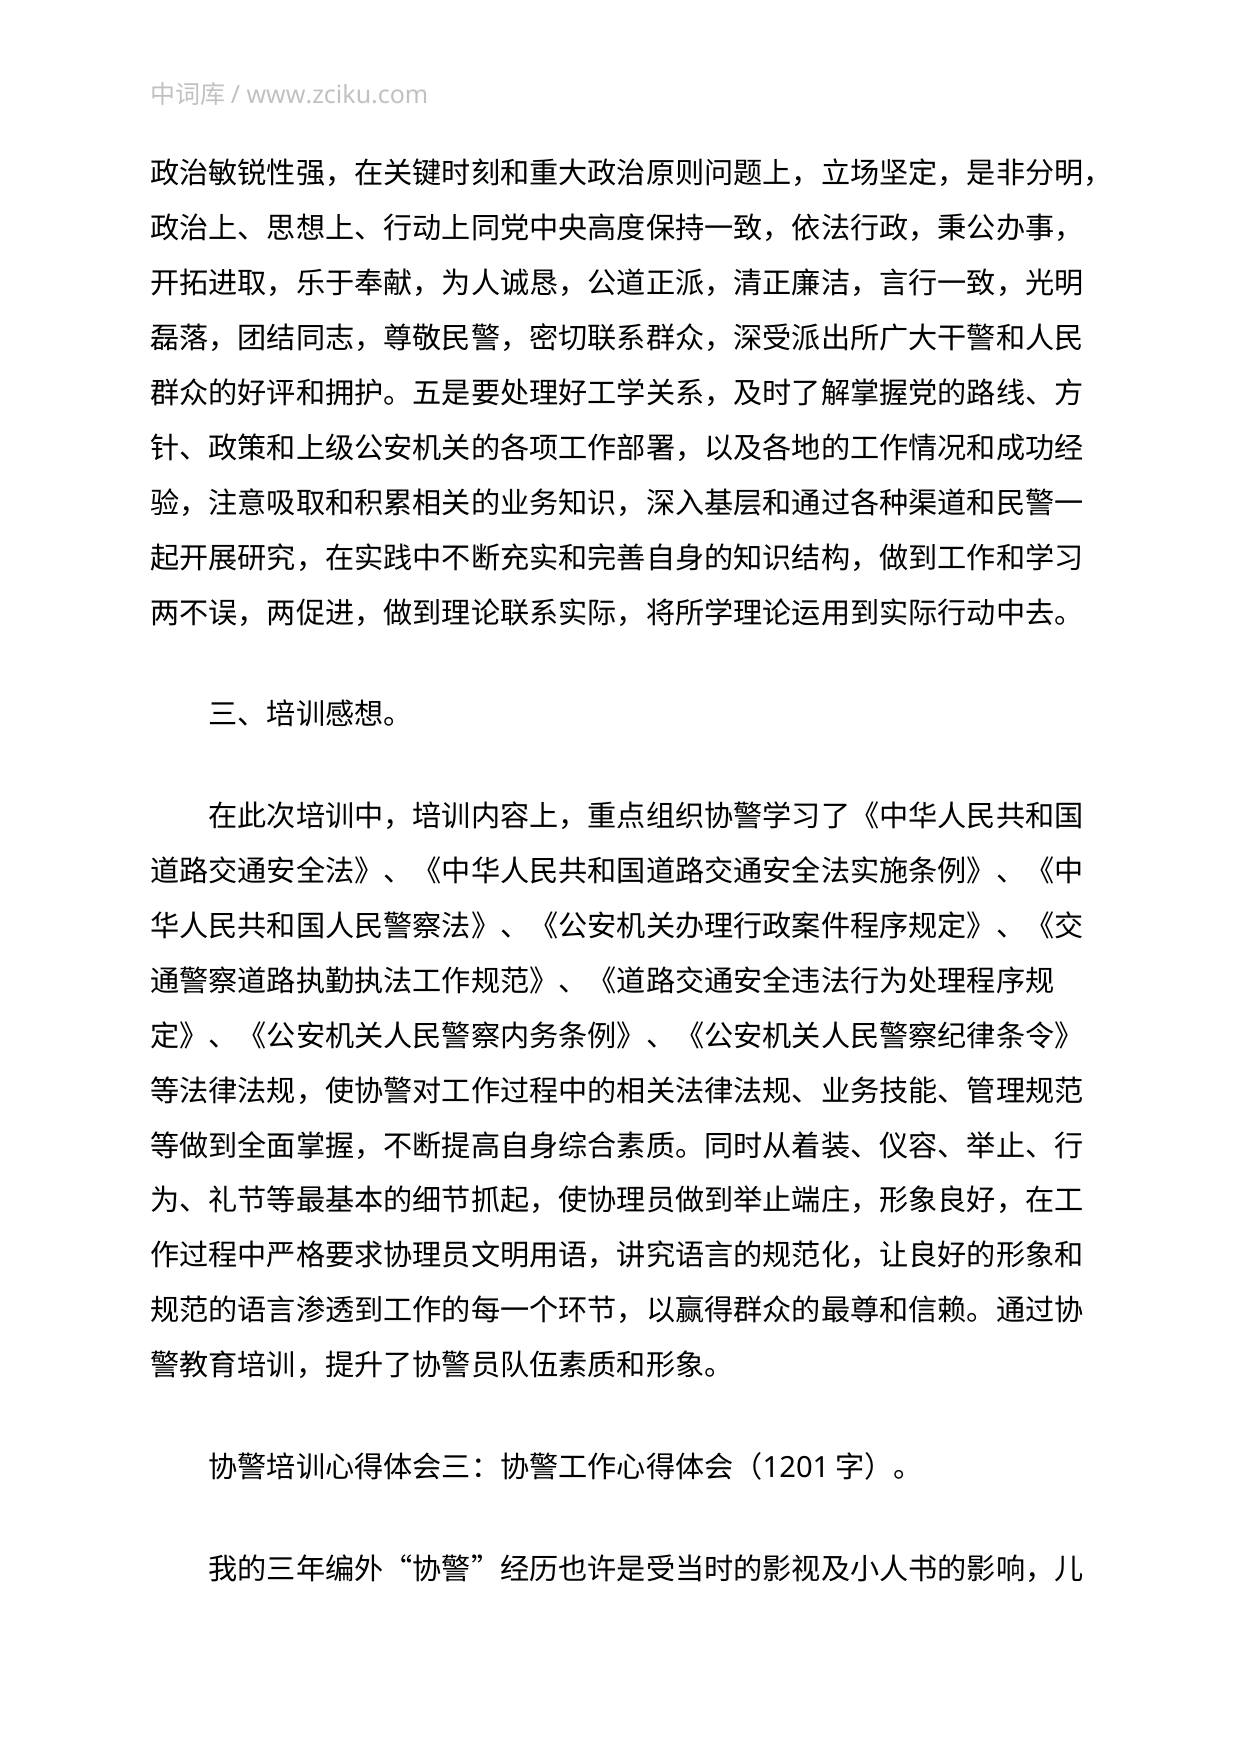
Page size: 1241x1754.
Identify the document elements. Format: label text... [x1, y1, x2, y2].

text 在此次培训中，培训内容上，重点组织协警学习了《中华人民共和国道路交通安全法》、《中华人民共和国道路交通安全法实施条例》、《中华人民共和国人民警察法》、《公安机关办理行政案件程序规定》、《交通警察道路执勤执法工作规范》、《道路交通安全违法行为处理程序规定》、《公安机关人民警察内务条例》、《公安机关人民警察纪律条令》等法律法规，使协警对工作过程中的相关法律法规、业务技能、管理规范等做到全面掌握，不断提高自身综合素质。同时从着装、仪容、举止、行为、礼节等最基本的细节抓起，使协理员做到举止端庄，形象良好，在工作过程中严格要求协理员文明用语，讲究语言的规范化，让良好的形象和规范的语言渗透到工作的每一个环节，以赢得群众的最尊和信赖。通过协警教育培训，提升了协警员队伍素质和形象。 [150, 793, 1090, 1384]
text 三、培训感想。 [150, 691, 1090, 733]
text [150, 150, 1090, 631]
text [150, 1545, 1090, 1588]
text 协警培训心得体会三：协警工作心得体会（1201字）。 [150, 1443, 1090, 1486]
